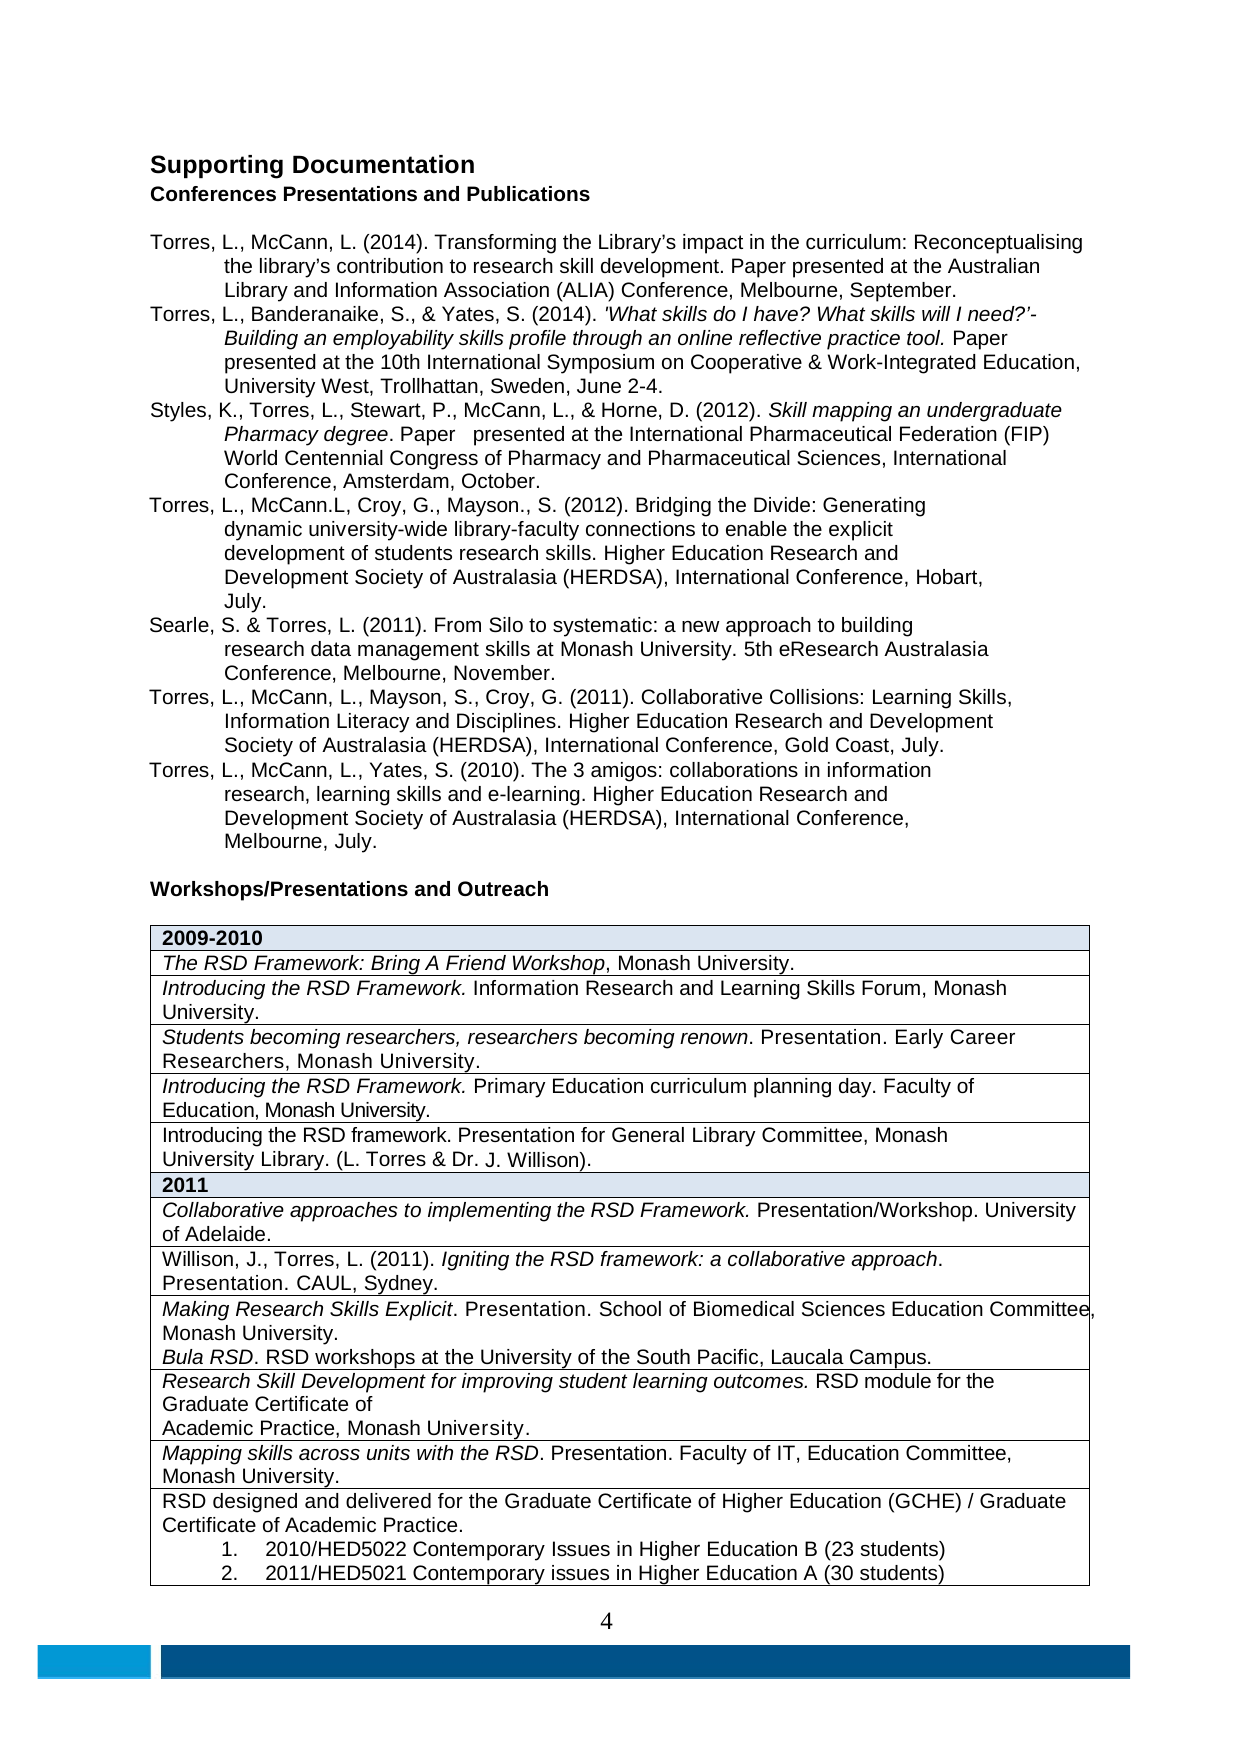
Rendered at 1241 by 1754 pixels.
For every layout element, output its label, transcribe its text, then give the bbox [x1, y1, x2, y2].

text Torres, L., McCann.L, Croy, G., Mayson., S. (2012). Bridging the Divide: Generating dynamic university-wide library-faculty connections to enable the explicit development of students research skills. Higher Education Research and Development Society of Australasia (HERDSA), International Conference, Hobart, July. [149, 493, 998, 613]
text Searle, S. & Torres, L. (2011). From Silo to systematic: a new approach to building research data management skills at Monash University. 5th eResearch Australasia Conference, Melbourne, November. [149, 613, 998, 685]
text Supporting Documentation [150, 150, 1092, 179]
table_cell 2011 [151, 1173, 1089, 1197]
text Workshops/Presentations and Outreach [150, 877, 1092, 901]
table_cell Introducing the RSD Framework. Primary Education curriculum planning day. Faculty of Education, Monash University. [151, 1074, 1089, 1122]
text Torres, L., McCann, L., Mayson, S., Croy, G. (2011). Collaborative Collisions: Learning Skills, Information Literacy and Disciplines. Higher Education Research and Development Society of Australasia (HERDSA), International Conference, Gold Coast, July. [149, 685, 1018, 757]
picture [37, 1645, 1131, 1679]
table_cell Mapping skills across units with the RSD. Presentation. Faculty of IT, Education Committee, Monash University. [151, 1441, 1089, 1488]
table_cell Making Research Skills Explicit. Presentation. School of Biomedical Sciences Education Committee, Monash University. Bula RSD. RSD workshops at the University of the South Pacific, Laucala Campus. [151, 1296, 1089, 1368]
table_cell The RSD Framework: Bring A Friend Workshop, Monash University. [151, 951, 1089, 975]
text Torres, L., McCann, L. (2014). Transforming the Library’s impact in the curriculum: Reconceptualising the library’s contribution to research skill development. Paper presented at the Australian Library and Information Association (ALIA) Conference, Melbourne, September. [150, 230, 1090, 302]
text Conferences Presentations and Publications [150, 182, 1092, 206]
table_cell Collaborative approaches to implementing the RSD Framework. Presentation/Workshop. University of Adelaide. [151, 1198, 1089, 1246]
text Styles, K., Torres, L., Stewart, P., McCann, L., & Horne, D. (2012). Skill mapping an undergraduate Pharmacy degree. Paper presented at the International Pharmaceutical Federation (FIP) World Centennial Congress of Pharmacy and Pharmaceutical Sciences, International Conference, Amsterdam, October. [150, 397, 1090, 493]
table_cell Research Skill Development for improving student learning outcomes. RSD module for the Graduate Certificate of Academic Practice, Monash University. [151, 1370, 1089, 1440]
table_cell Willison, J., Torres, L. (2011). Igniting the RSD framework: a collaborative approach. Presentation. CAUL, Sydney. [151, 1247, 1089, 1295]
text Torres, L., McCann, L., Yates, S. (2010). The 3 amigos: collaborations in information research, learning skills and e-learning. Higher Education Research and Development Society of Australasia (HERDSA), International Conference, Melbourne, July. [149, 757, 1003, 853]
table_cell Introducing the RSD framework. Presentation for General Library Committee, Monash University Library. (L. Torres & Dr. J. Willison). [151, 1123, 1089, 1172]
table_cell Students becoming researchers, researchers becoming renown. Presentation. Early Career Researchers, Monash University. [151, 1025, 1089, 1073]
text Torres, L., Banderanaike, S., & Yates, S. (2014). 'What skills do I have? What skills will I need?’- Building an employability skills profile through an online reflective practice tool. Paper presented at the 10th International Symposium on Cooperative & Work-Integrated Education, University West, Trollhattan, Sweden, June 2-4. [150, 302, 1090, 397]
table_cell Introducing the RSD Framework. Information Research and Learning Skills Forum, Monash University. [151, 976, 1089, 1024]
table_header 2009-2010 [151, 926, 1089, 950]
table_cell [151, 1489, 1089, 1585]
